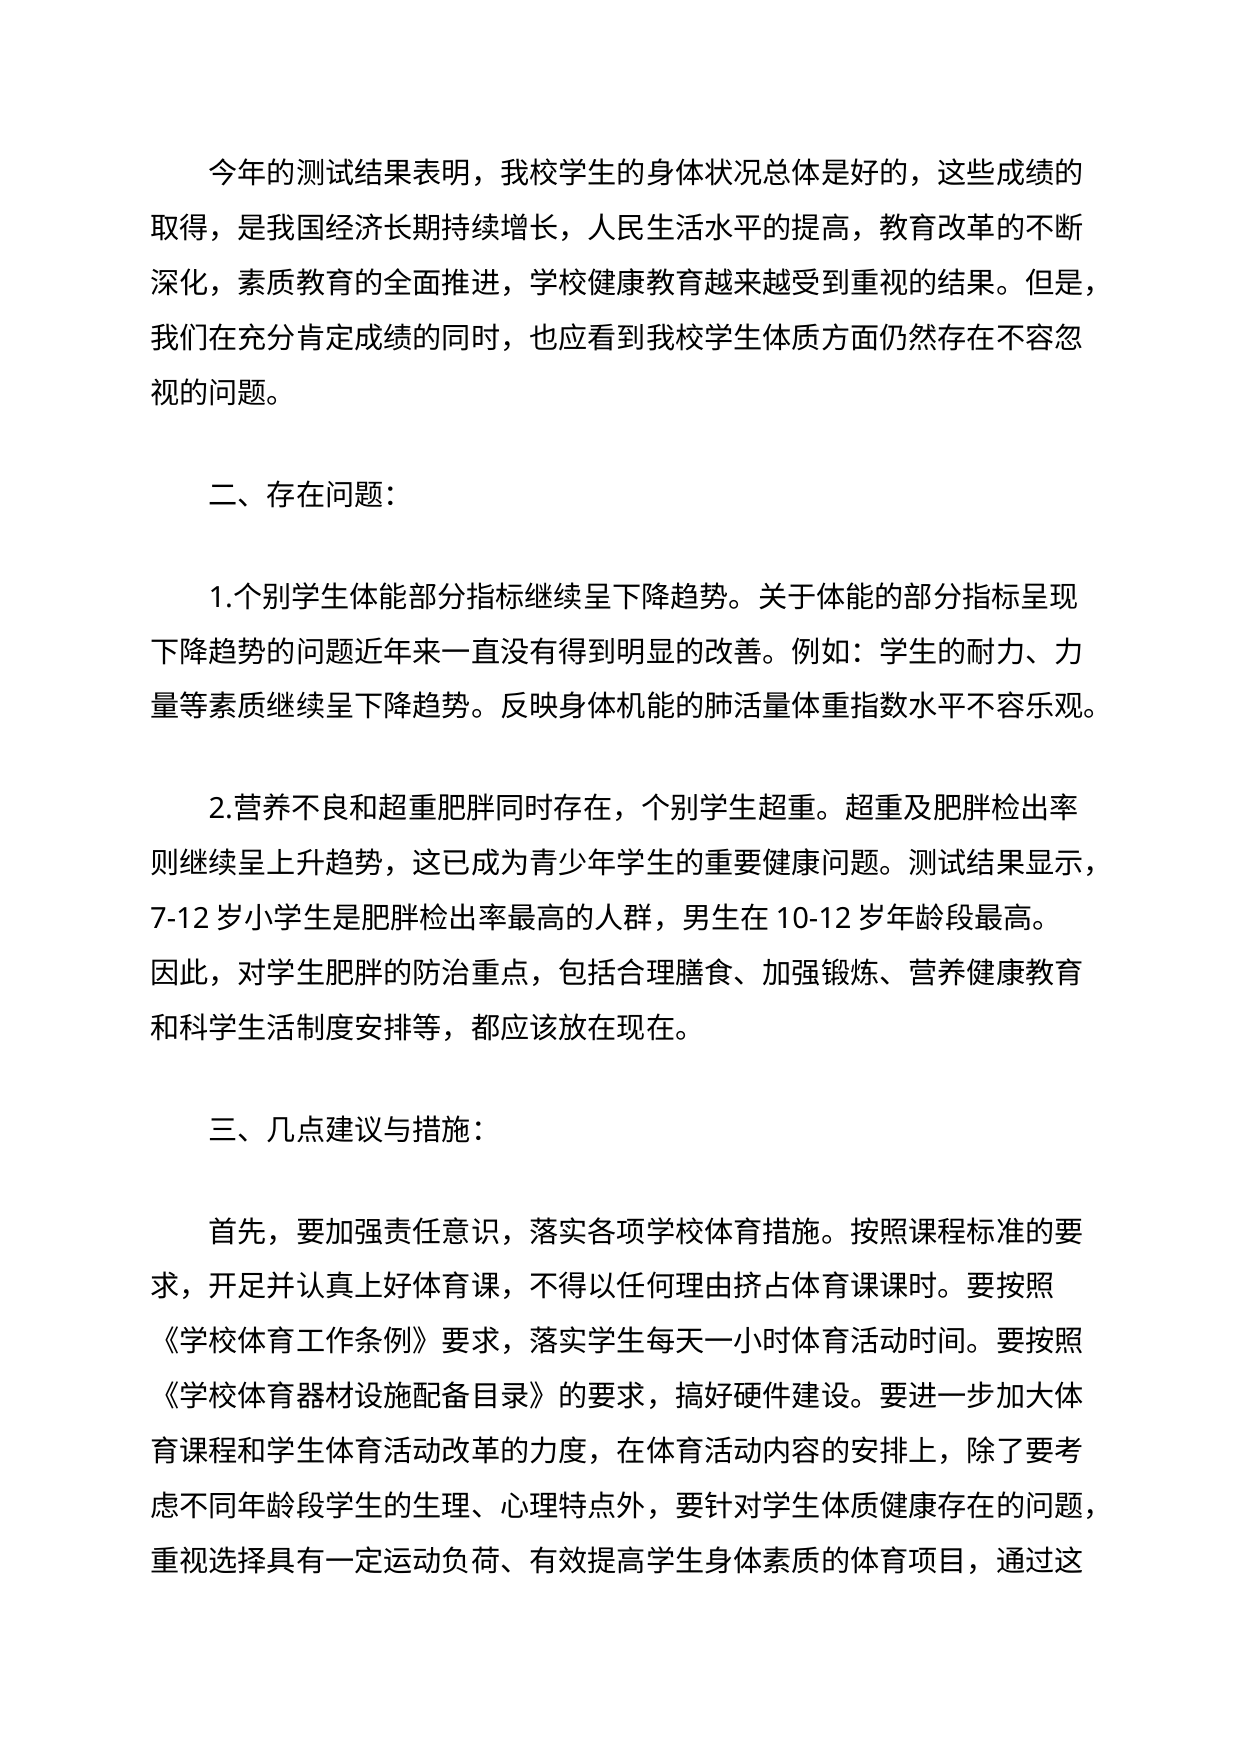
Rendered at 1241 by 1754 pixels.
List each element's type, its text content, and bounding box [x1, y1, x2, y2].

text 今年的测试结果表明，我校学生的身体状况总体是好的，这些成绩的取得，是我国经济长期持续增长，人民生活水平的提高，教育改革的不断深化，素质教育的全面推进，学校健康教育越来越受到重视的结果。但是，我们在充分肯定成绩的同时，也应看到我校学生体质方面仍然存在不容忽视的问题。 [150, 150, 1090, 412]
text 1.个别学生体能部分指标继续呈下降趋势。关于体能的部分指标呈现下降趋势的问题近年来一直没有得到明显的改善。例如：学生的耐力、力量等素质继续呈下降趋势。反映身体机能的肺活量体重指数水平不容乐观。 [150, 573, 1090, 725]
text 二、存在问题： [150, 471, 1090, 514]
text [150, 1208, 1090, 1580]
text 三、几点建议与措施： [150, 1106, 1090, 1149]
text 2.营养不良和超重肥胖同时存在，个别学生超重。超重及肥胖检出率则继续呈上升趋势，这已成为青少年学生的重要健康问题。测试结果显示，7-12岁小学生是肥胖检出率最高的人群，男生在10-12岁年龄段最高。因此，对学生肥胖的防治重点，包括合理膳食、加强锻炼、营养健康教育和科学生活制度安排等，都应该放在现在。 [150, 785, 1090, 1047]
